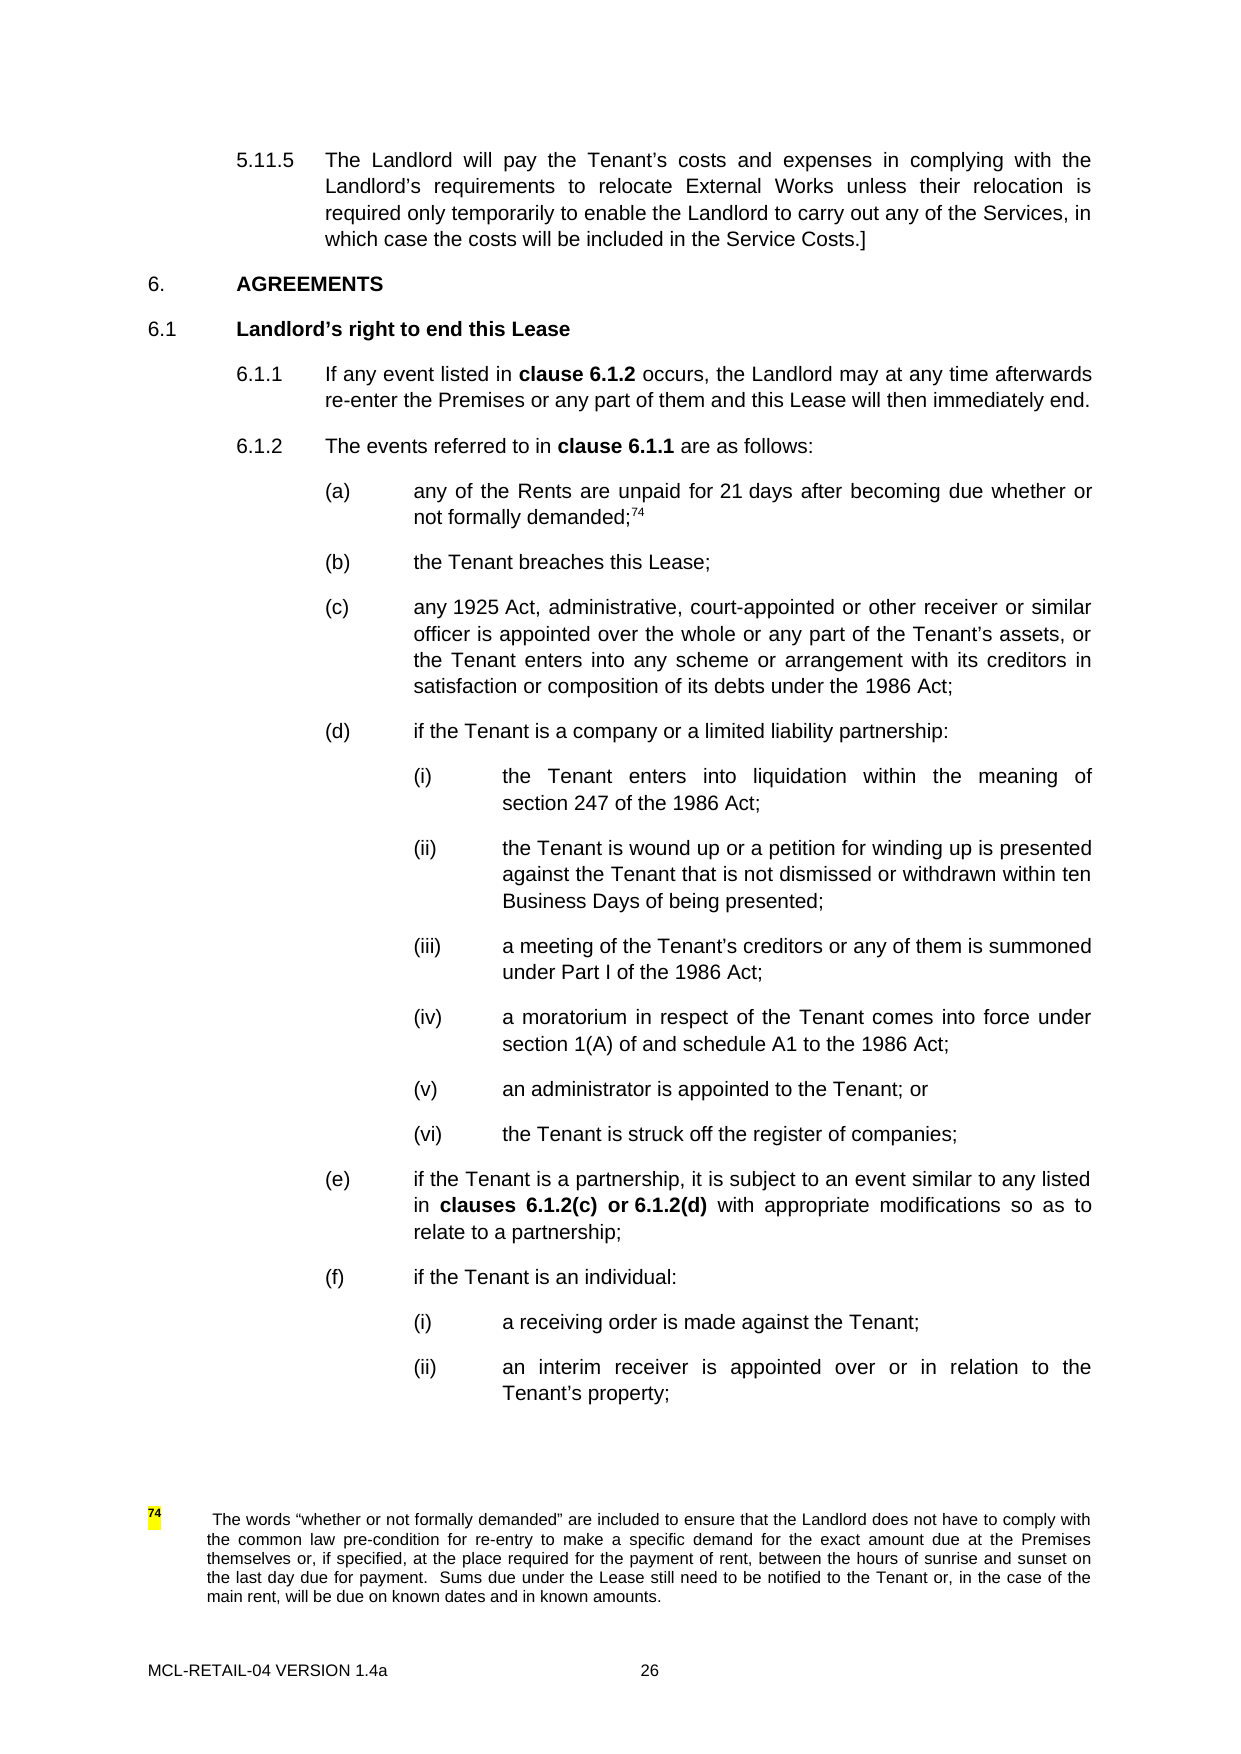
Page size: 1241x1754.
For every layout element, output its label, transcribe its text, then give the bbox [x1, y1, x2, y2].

subtitle the Tenant enters into liquidation within the meaning of section 247 of the 1986 Act; [413, 764, 1093, 815]
subtitle any 1925 Act, administrative, court-appointed or other receiver or similar officer is appointed over the whole or any part of the Tenant’s assets, or the Tenant enters into any scheme or arrangement with its creditors in satisfaction or composition of its debts under the 1986 Act; [325, 595, 1093, 698]
subtitle If any event listed in clause 6.1.2 occurs, the Landlord may at any time afterwards re-enter the Premises or any part of them and this Lease will then immediately end. [236, 362, 1093, 412]
subtitle the Tenant is wound up or a petition for winding up is presented against the Tenant that is not dismissed or withdrawn within ten Business Days of being presented; [413, 836, 1093, 912]
subtitle a moratorium in respect of the Tenant comes into force under section 1(A) of and schedule A1 to the 1986 Act; [413, 1005, 1093, 1055]
subtitle if the Tenant is a partnership, it is subject to an event similar to any listed in clauses 6.1.2(c) or 6.1.2(d) with appropriate modifications so as to relate to a partnership; [325, 1167, 1093, 1243]
subtitle The events referred to in clause 6.1.1 are as follows: [236, 433, 1093, 457]
subtitle a meeting of the Tenant’s creditors or any of them is summoned under Part I of the 1986 Act; [413, 934, 1093, 984]
subtitle any of the Rents are unpaid for 21 days after becoming due whether or not formally demanded; [325, 478, 1093, 529]
subtitle AGREEMENTS [148, 272, 1093, 296]
subtitle the Tenant breaches this Lease; [325, 550, 1093, 574]
subtitle Landlord’s right to end this Lease [148, 317, 1093, 341]
subtitle if the Tenant is an individual: [325, 1264, 1093, 1288]
subtitle The Landlord will pay the Tenant’s costs and expenses in complying with the Landlord’s requirements to relocate External Works unless their relocation is required only temporarily to enable the Landlord to carry out any of the Services, in which case the costs will be included in the Service Costs.] [236, 148, 1093, 251]
subtitle an administrator is appointed to the Tenant; or [413, 1077, 1093, 1101]
subtitle an interim receiver is appointed over or in relation to the Tenant’s property; [413, 1355, 1093, 1405]
subtitle if the Tenant is a company or a limited liability partnership: [325, 719, 1093, 743]
subtitle the Tenant is struck off the register of companies; [413, 1122, 1093, 1146]
subtitle a receiving order is made against the Tenant; [413, 1310, 1093, 1334]
